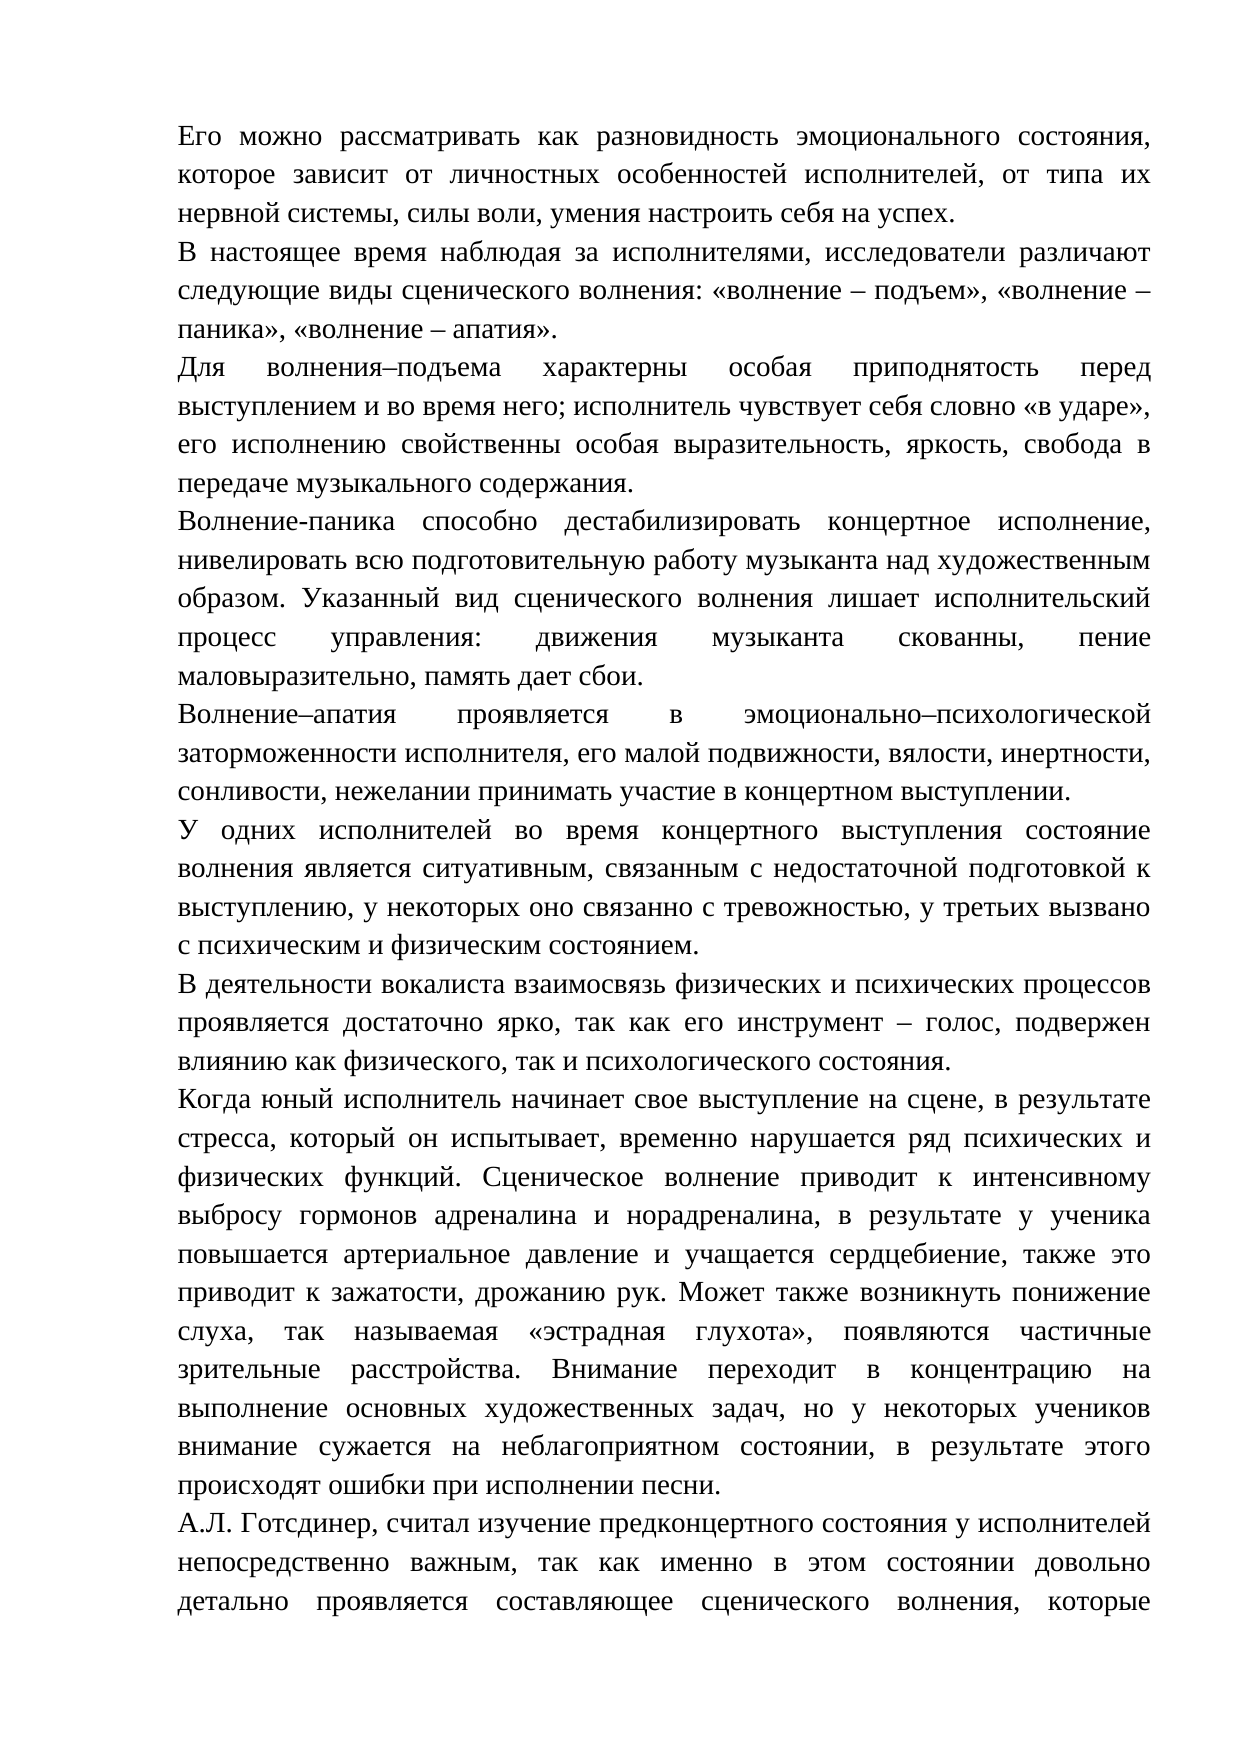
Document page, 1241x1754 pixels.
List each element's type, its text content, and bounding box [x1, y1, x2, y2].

text Для волнения–подъема характерны особая приподнятость перед выступлением и во время него; исполнитель чувствует себя словно «в ударе», его исполнению свойственны особая выразительность, яркость, свобода в передаче музыкального содержания. [177, 349, 1152, 498]
text Когда юный исполнитель начинает свое выступление на сцене, в результате стресса, который он испытывает, временно нарушается ряд психических и физических функций. Сценическое волнение приводит к интенсивному выбросу гормонов адреналина и норадреналина, в результате у ученика повышается артериальное давление и учащается сердцебиение, также это приводит к зажатости, дрожанию рук. Может также возникнуть понижение слуха, так называемая «эстрадная глухота», появляются частичные зрительные расстройства. Внимание переходит в концентрацию на выполнение основных художественных задач, но у некоторых учеников внимание сужается на неблагоприятном состоянии, в результате этого происходят ошибки при исполнении песни. [177, 1082, 1152, 1501]
text У одних исполнителей во время концертного выступления состояние волнения является ситуативным, связанным с недостаточной подготовкой к выступлению, у некоторых оно связанно с тревожностью, у третьих вызвано с психическим и физическим состоянием. [177, 812, 1152, 961]
text В деятельности вокалиста взаимосвязь физических и психических процессов проявляется достаточно ярко, так как его инструмент – голос, подвержен влиянию как физического, так и психологического состояния. [177, 966, 1152, 1077]
text В настоящее время наблюдая за исполнителями, исследователи различают следующие виды сценического волнения: «волнение – подъем», «волнение – паника», «волнение – апатия». [177, 234, 1152, 344]
text Волнение–апатия проявляется в эмоционально–психологической заторможенности исполнителя, его малой подвижности, вялости, инертности, сонливости, нежелании принимать участие в концертном выступлении. [177, 696, 1152, 807]
text Волнение-паника способно дестабилизировать концертное исполнение, нивелировать всю подготовительную работу музыканта над художественным образом. Указанный вид сценического волнения лишает исполнительский процесс управления: движения музыканта скованны, пение маловыразительно, память дает сбои. [177, 503, 1152, 691]
text Его можно рассматривать как разновидность эмоционального состояния, которое зависит от личностных особенностей исполнителей, от типа их нервной системы, силы воли, умения настроить себя на успех. [177, 118, 1152, 229]
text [177, 1506, 1152, 1616]
